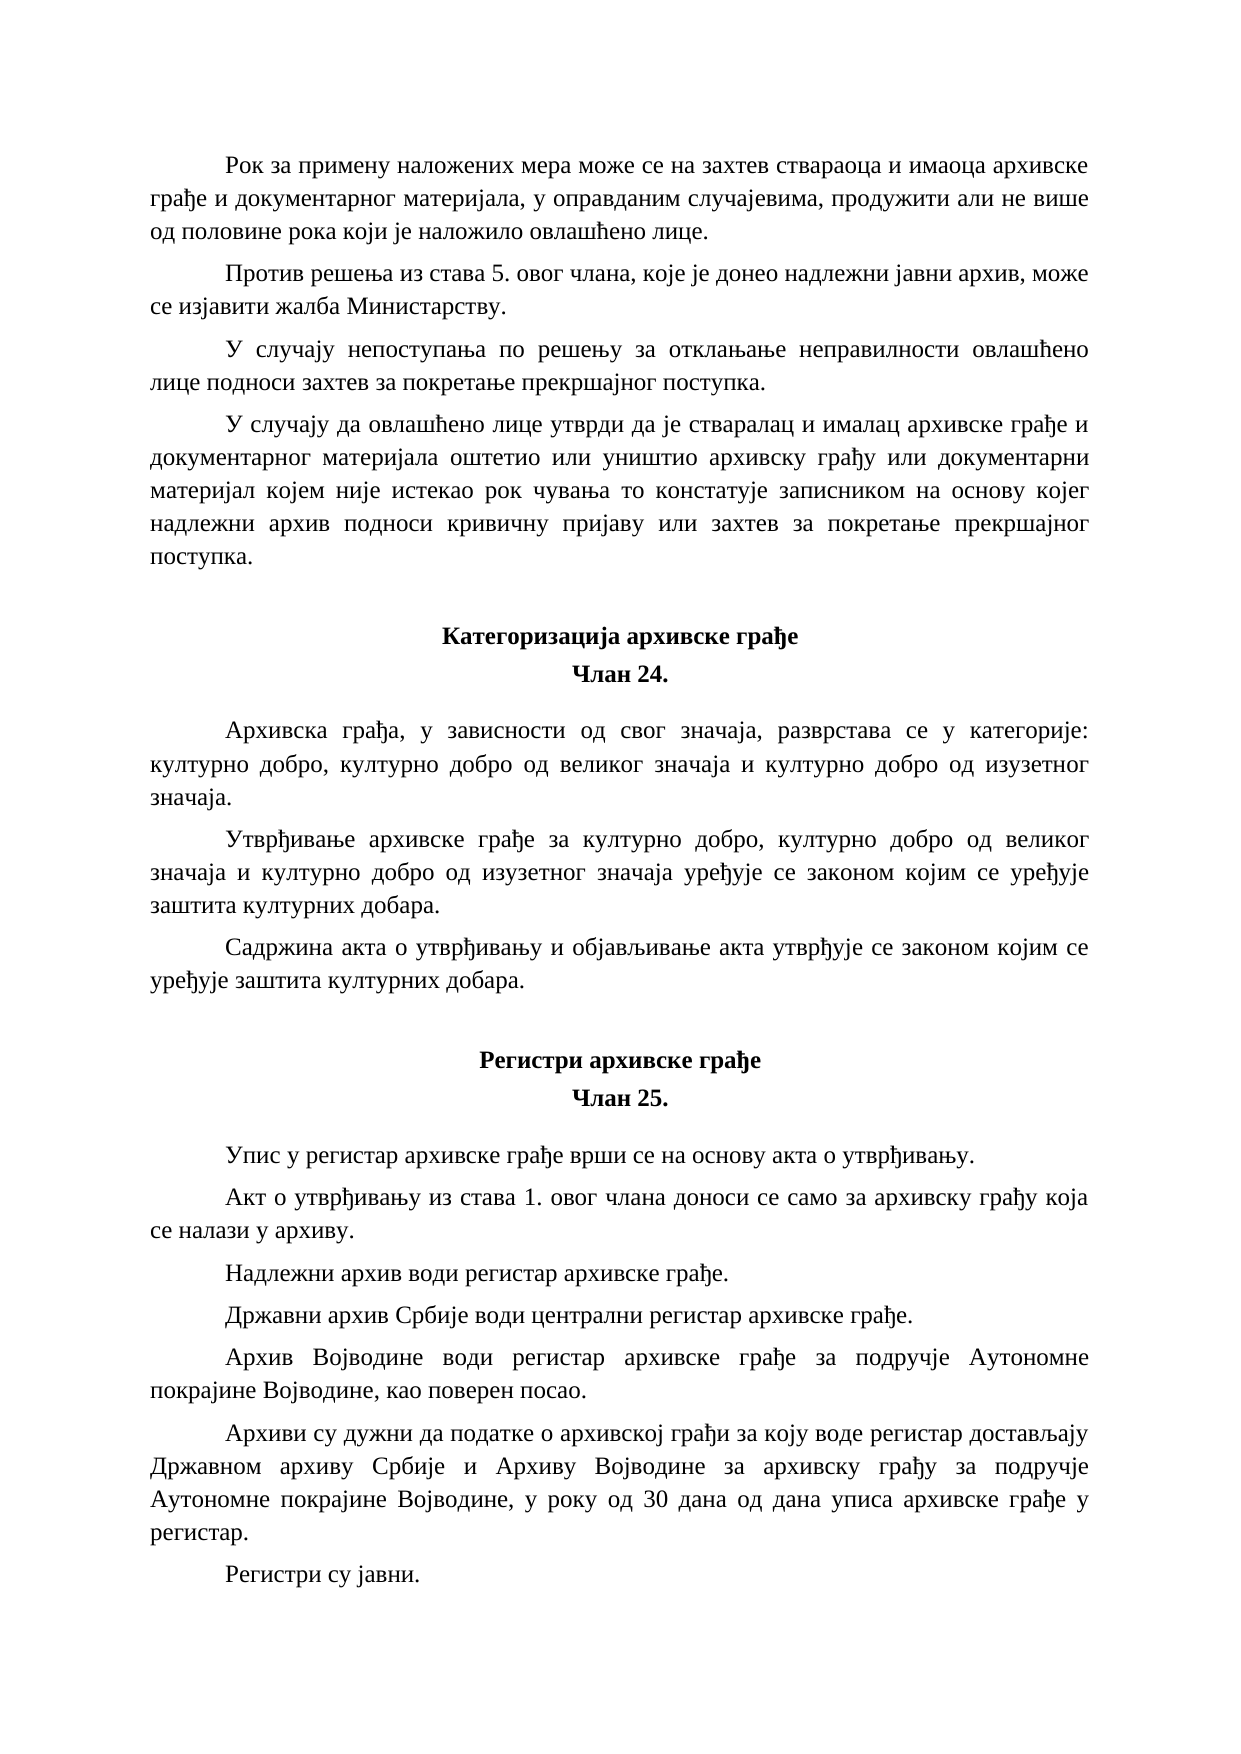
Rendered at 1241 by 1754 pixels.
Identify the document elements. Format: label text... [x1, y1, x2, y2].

text Регистри архивске грађе [150, 1046, 1090, 1074]
text У случају да овлашћено лице утврди да је стваралац и ималац архивске грађе и документарног материјала оштетио или уништио архивску грађу или документарни материјал којем није истекао рок чувања то констатује записником на основу којег надлежни архив подноси кривичну пријаву или захтев за покретање прекршајног поступка. [150, 409, 1090, 570]
text Рок за примену наложених мера може се на захтев ствараоца и имаоца архивске грађе и документарног материјала, у оправданим случајевима, продужити али не више од половине рока који је наложило овлашћено лице. [150, 150, 1090, 245]
text У случају непоступања по решењу за отклањање неправилности овлашћено лице подноси захтев за покретање прекршајног поступка. [150, 334, 1090, 396]
text Члан 25. [150, 1083, 1090, 1112]
text Садржина акта о утврђивању и објављивање акта утврђује се законом којим се уређује заштита културних добара. [150, 932, 1090, 994]
text Упис у регистар архивске грађе врши се на основу акта о утврђивању. [150, 1140, 1090, 1168]
text Члан 24. [150, 659, 1090, 688]
text Акт о утврђивању из става 1. овог члана доноси се само за архивску грађу која се налази у архиву. [150, 1182, 1090, 1244]
text Категоризација архивске грађе [150, 621, 1090, 650]
text Регистри су јавни. [150, 1559, 1090, 1588]
text Државни архив Србије води централни регистар архивске грађе. [150, 1300, 1090, 1329]
text Против решења из става 5. овог члана, које је донео надлежни јавни архив, може се изјавити жалба Министарству. [150, 258, 1090, 320]
text Архивска грађа, у зависности од свог значаја, разврстава се у категорије: културно добро, културно добро од великог значаја и културно добро од изузетног значаја. [150, 716, 1090, 810]
text Утврђивање архивске грађе за културно добро, културно добро од великог значаја и културно добро од изузетног значаја уређује се законом којим се уређује заштита културних добара. [150, 824, 1090, 919]
text Архиви су дужни да податке о архивској грађи за коју воде регистар достављају Државном архиву Србије и Архиву Војводине за архивску грађу за подручје Аутономне покрајине Војводине, у року од 30 дана од дана уписа архивске грађе у регистар. [150, 1418, 1090, 1546]
text Надлежни архив води регистар архивске грађе. [150, 1258, 1090, 1286]
text Архив Војводине води регистар архивске грађе за подручје Аутономне покрајине Војводине, као поверен посао. [150, 1342, 1090, 1404]
